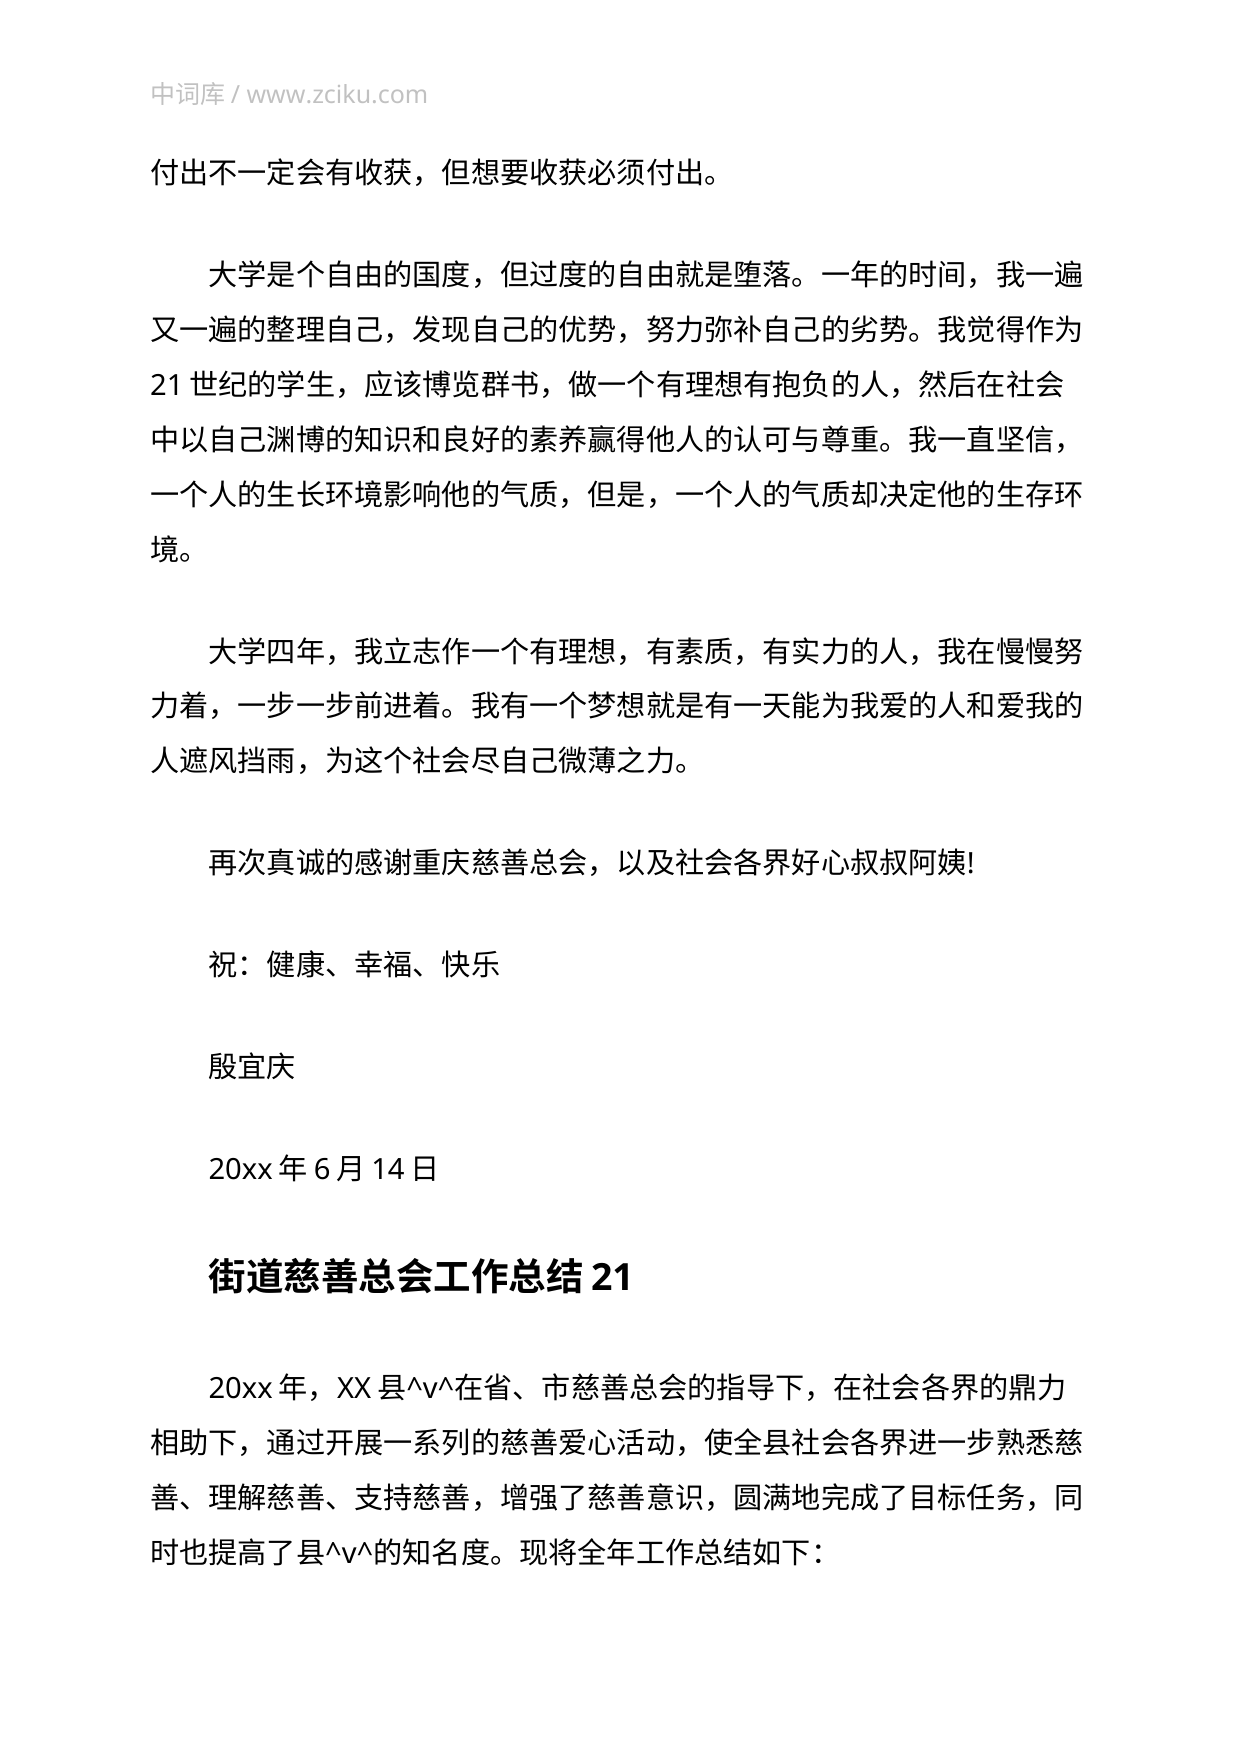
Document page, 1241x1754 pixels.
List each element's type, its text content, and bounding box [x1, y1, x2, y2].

text 20xx年，XX县^v^在省、市慈善总会的指导下，在社会各界的鼎力相助下，通过开展一系列的慈善爱心活动，使全县社会各界进一步熟悉慈善、理解慈善、支持慈善，增强了慈善意识，圆满地完成了目标任务，同时也提高了县^v^的知名度。现将全年工作总结如下： [150, 1365, 1090, 1572]
text 20xx年6月14日 [150, 1145, 1090, 1188]
text 再次真诚的感谢重庆慈善总会，以及社会各界好心叔叔阿姨! [150, 840, 1090, 882]
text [150, 150, 1090, 192]
text 祝：健康、幸福、快乐 [150, 942, 1090, 984]
text 殷宜庆 [150, 1043, 1090, 1086]
text 街道慈善总会工作总结21 [150, 1247, 1090, 1302]
text 大学是个自由的国度，但过度的自由就是堕落。一年的时间，我一遍又一遍的整理自己，发现自己的优势，努力弥补自己的劣势。我觉得作为21世纪的学生，应该博览群书，做一个有理想有抱负的人，然后在社会中以自己渊博的知识和良好的素养赢得他人的认可与尊重。我一直坚信，一个人的生长环境影响他的气质，但是，一个人的气质却决定他的生存环境。 [150, 252, 1090, 569]
text 大学四年，我立志作一个有理想，有素质，有实力的人，我在慢慢努力着，一步一步前进着。我有一个梦想就是有一天能为我爱的人和爱我的人遮风挡雨，为这个社会尽自己微薄之力。 [150, 628, 1090, 780]
